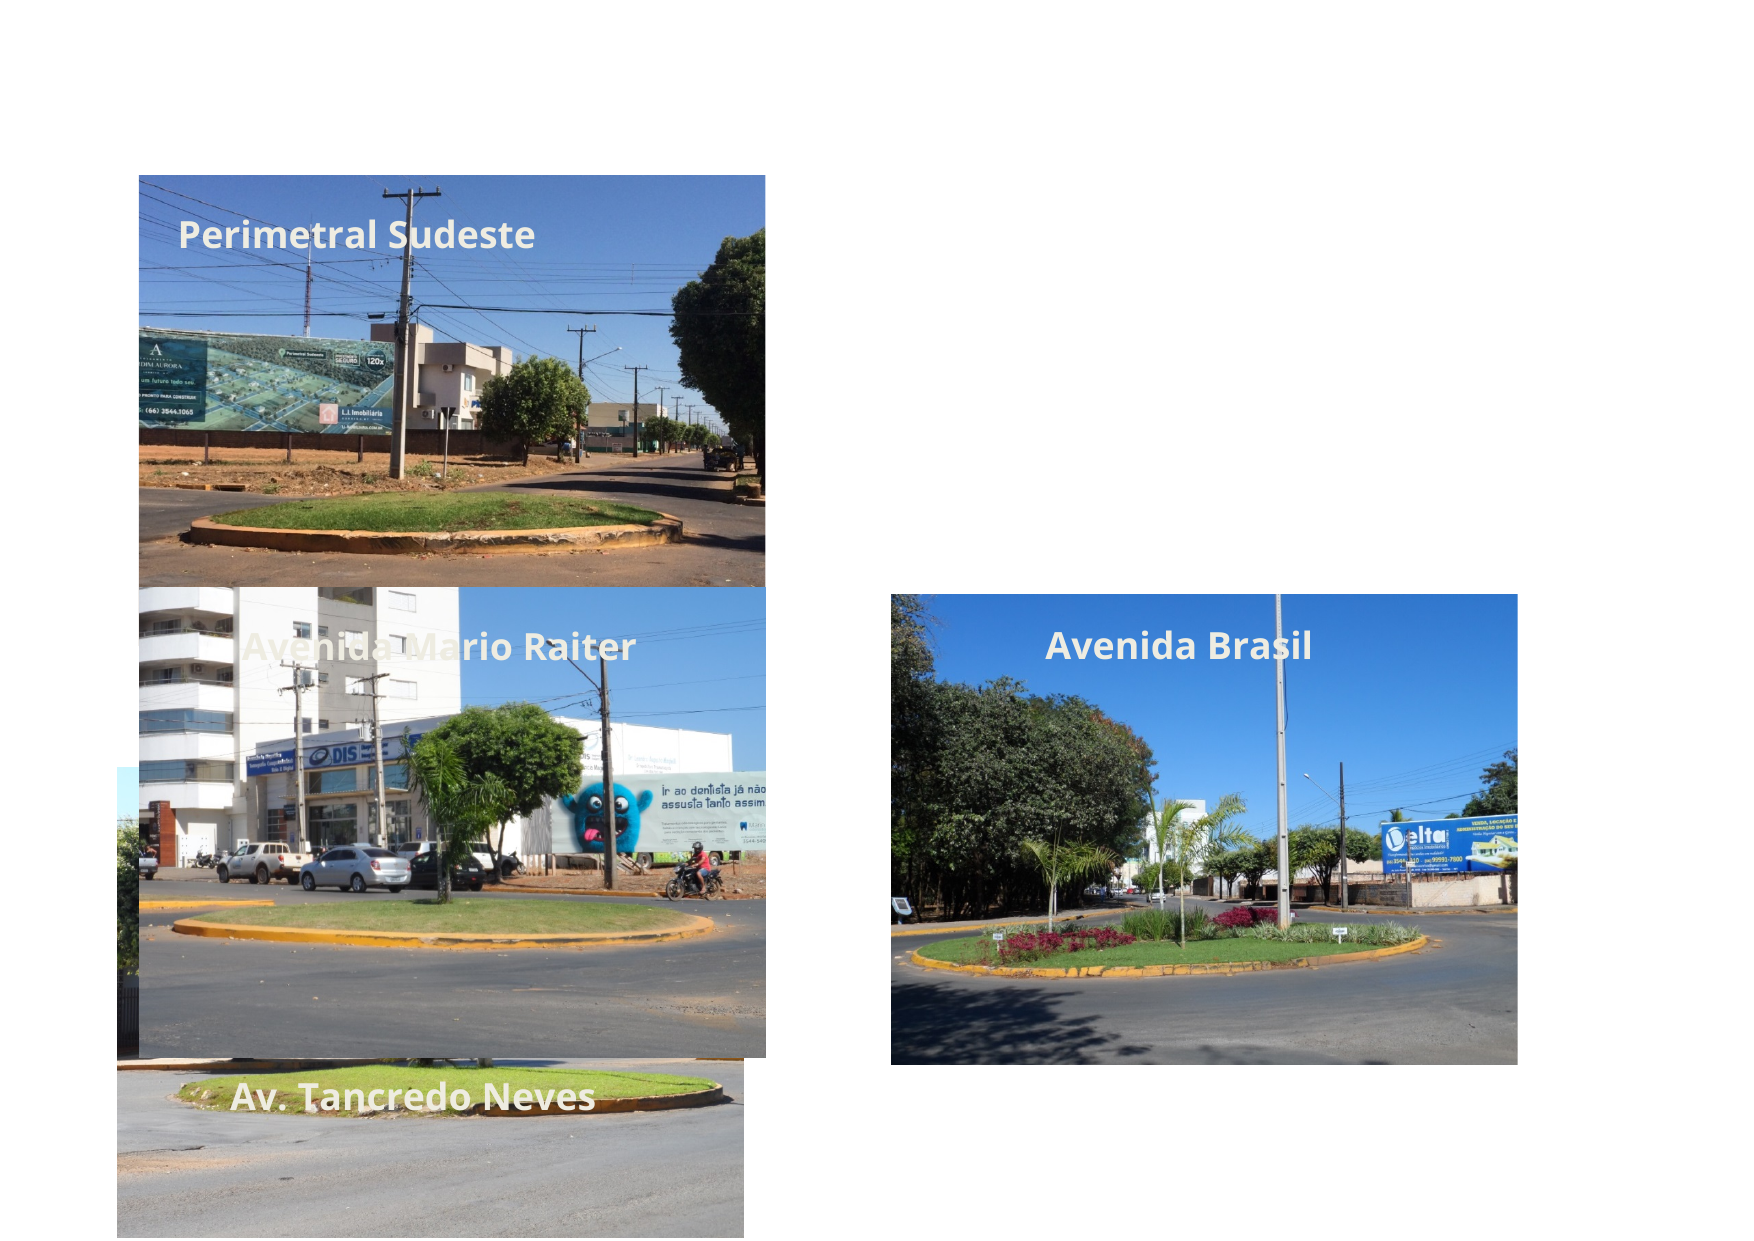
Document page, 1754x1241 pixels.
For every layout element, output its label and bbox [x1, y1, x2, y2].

picture [115, 175, 765, 1237]
picture [889, 594, 1517, 1064]
